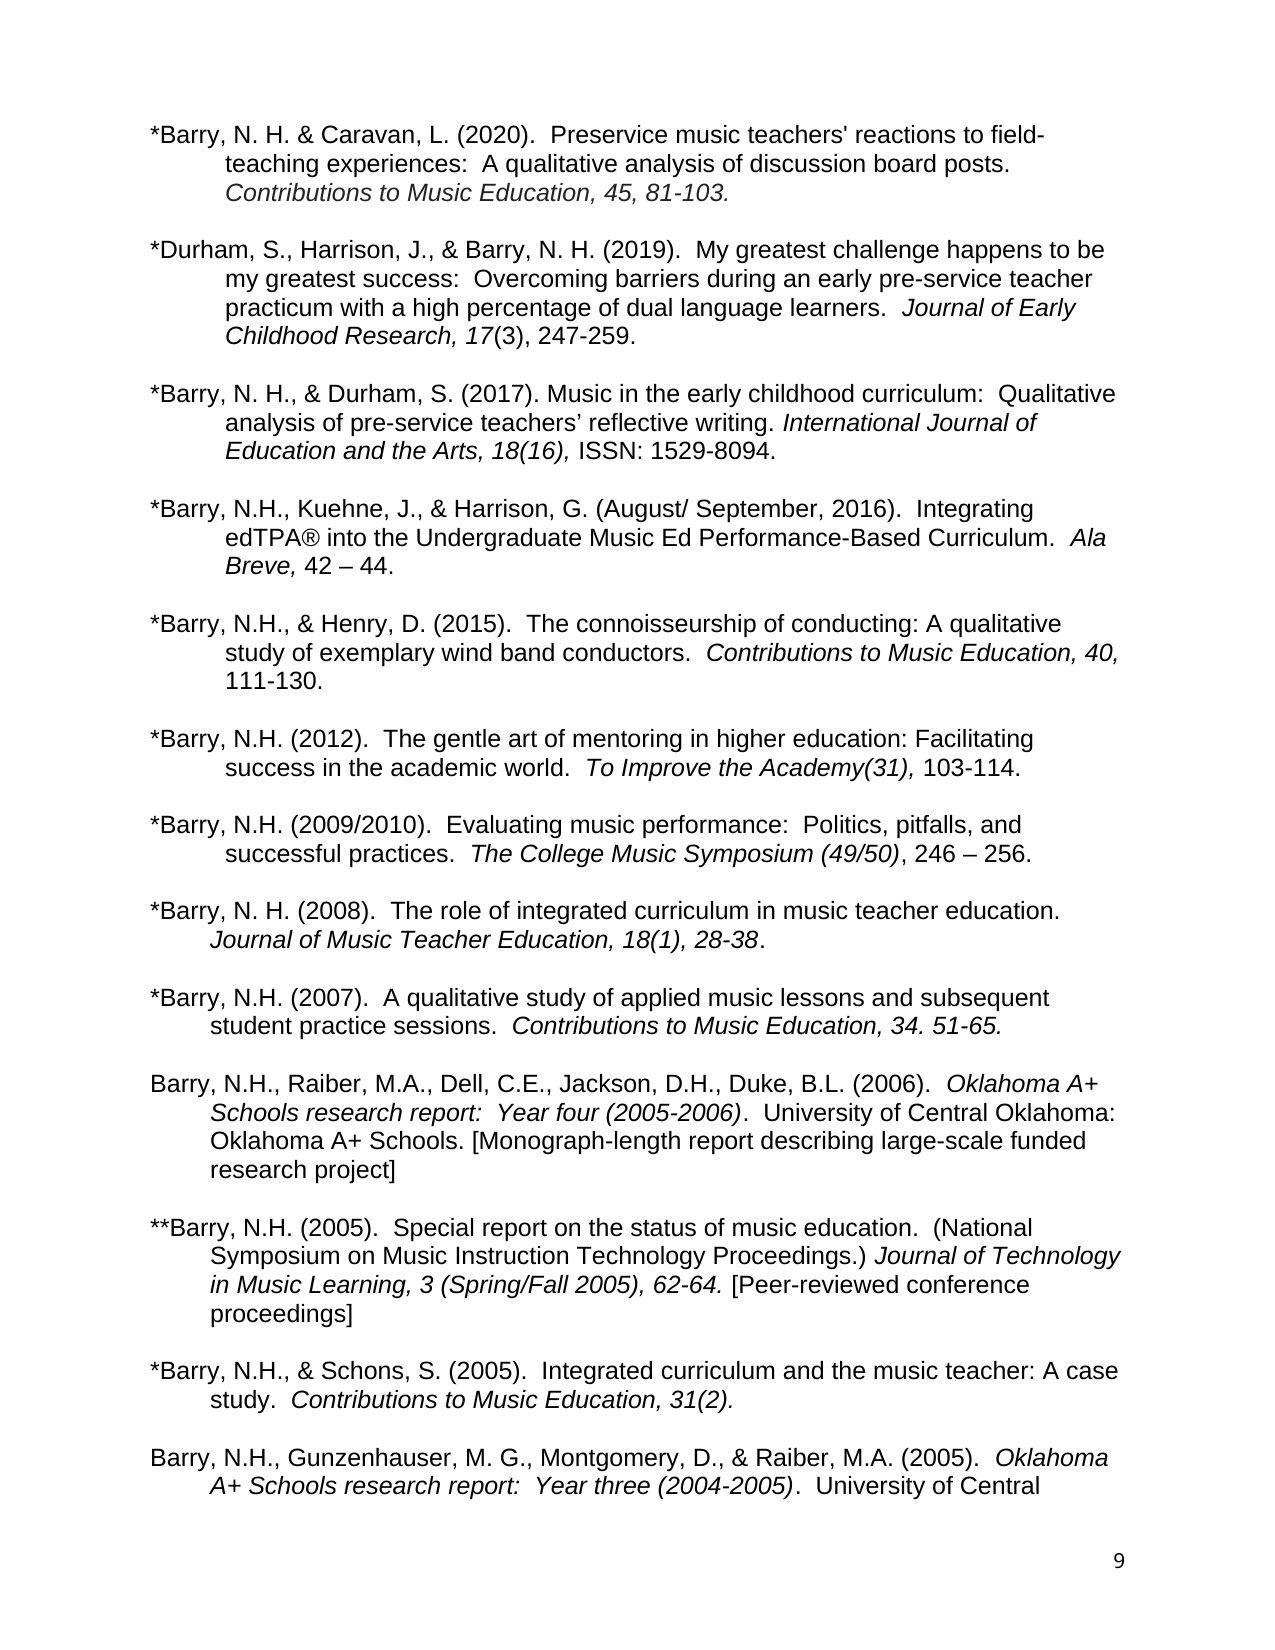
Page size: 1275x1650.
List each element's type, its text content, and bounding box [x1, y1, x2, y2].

text *Durham, S., Harrison, J., & Barry, N. H. (2019). My greatest challenge happens to be my greatest success: Overcoming barriers during an early pre-service teacher practicum with a high percentage of dual language learners. Journal of Early Childhood Research, 17(3), 247-259. [150, 235, 1125, 350]
text Barry, N.H., Raiber, M.A., Dell, C.E., Jackson, D.H., Duke, B.L. (2006). Oklahoma A+ Schools research report: Year four (2005-2006). University of Central Oklahoma: Oklahoma A+ Schools. [Monograph-length report describing large-scale funded research project] [150, 1069, 1125, 1184]
text *Barry, N.H. (2012). The gentle art of mentoring in higher education: Facilitating success in the academic world. To Improve the Academy(31), 103-114. [150, 724, 1125, 781]
text **Barry, N.H. (2005). Special report on the status of music education. (National Symposium on Music Instruction Technology Proceedings.) Journal of Technology in Music Learning, 3 (Spring/Fall 2005), 62-64. [Peer-reviewed conference proceedings] [150, 1213, 1125, 1328]
text *Barry, N. H. (2008). The role of integrated curriculum in music teacher education. Journal of Music Teacher Education, 18(1), 28-38. [150, 896, 1125, 954]
text *Barry, N.H., & Henry, D. (2015). The connoisseurship of conducting: A qualitative study of exemplary wind band conductors. Contributions to Music Education, 40, 111-130. [150, 609, 1125, 695]
text *Barry, N.H. (2007). A qualitative study of applied music lessons and subsequent student practice sessions. Contributions to Music Education, 34. 51-65. [150, 983, 1125, 1040]
text *Barry, N.H., & Schons, S. (2005). Integrated curriculum and the music teacher: A case study. Contributions to Music Education, 31(2). [150, 1356, 1125, 1414]
text *Barry, N.H., Kuehne, J., & Harrison, G. (August/ September, 2016). Integrating edTPA® into the Undergraduate Music Ed Performance-Based Curriculum. Ala Breve, 42 – 44. [150, 494, 1125, 580]
text *Barry, N.H. (2009/2010). Evaluating music performance: Politics, pitfalls, and successful practices. The College Music Symposium (49/50), 246 – 256. [150, 810, 1125, 868]
text *Barry, N. H. & Caravan, L. (2020). Preservice music teachers' reactions to field-teaching experiences: A qualitative analysis of discussion board posts. Contributions to Music Education, 45, 81-103. [150, 120, 1125, 206]
text *Barry, N. H., & Durham, S. (2017). Music in the early childhood curriculum: Qualitative analysis of pre-service teachers’ reflective writing. International Journal of Education and the Arts, 18(16), ISSN: 1529-8094. [150, 379, 1125, 465]
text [150, 1443, 1125, 1500]
